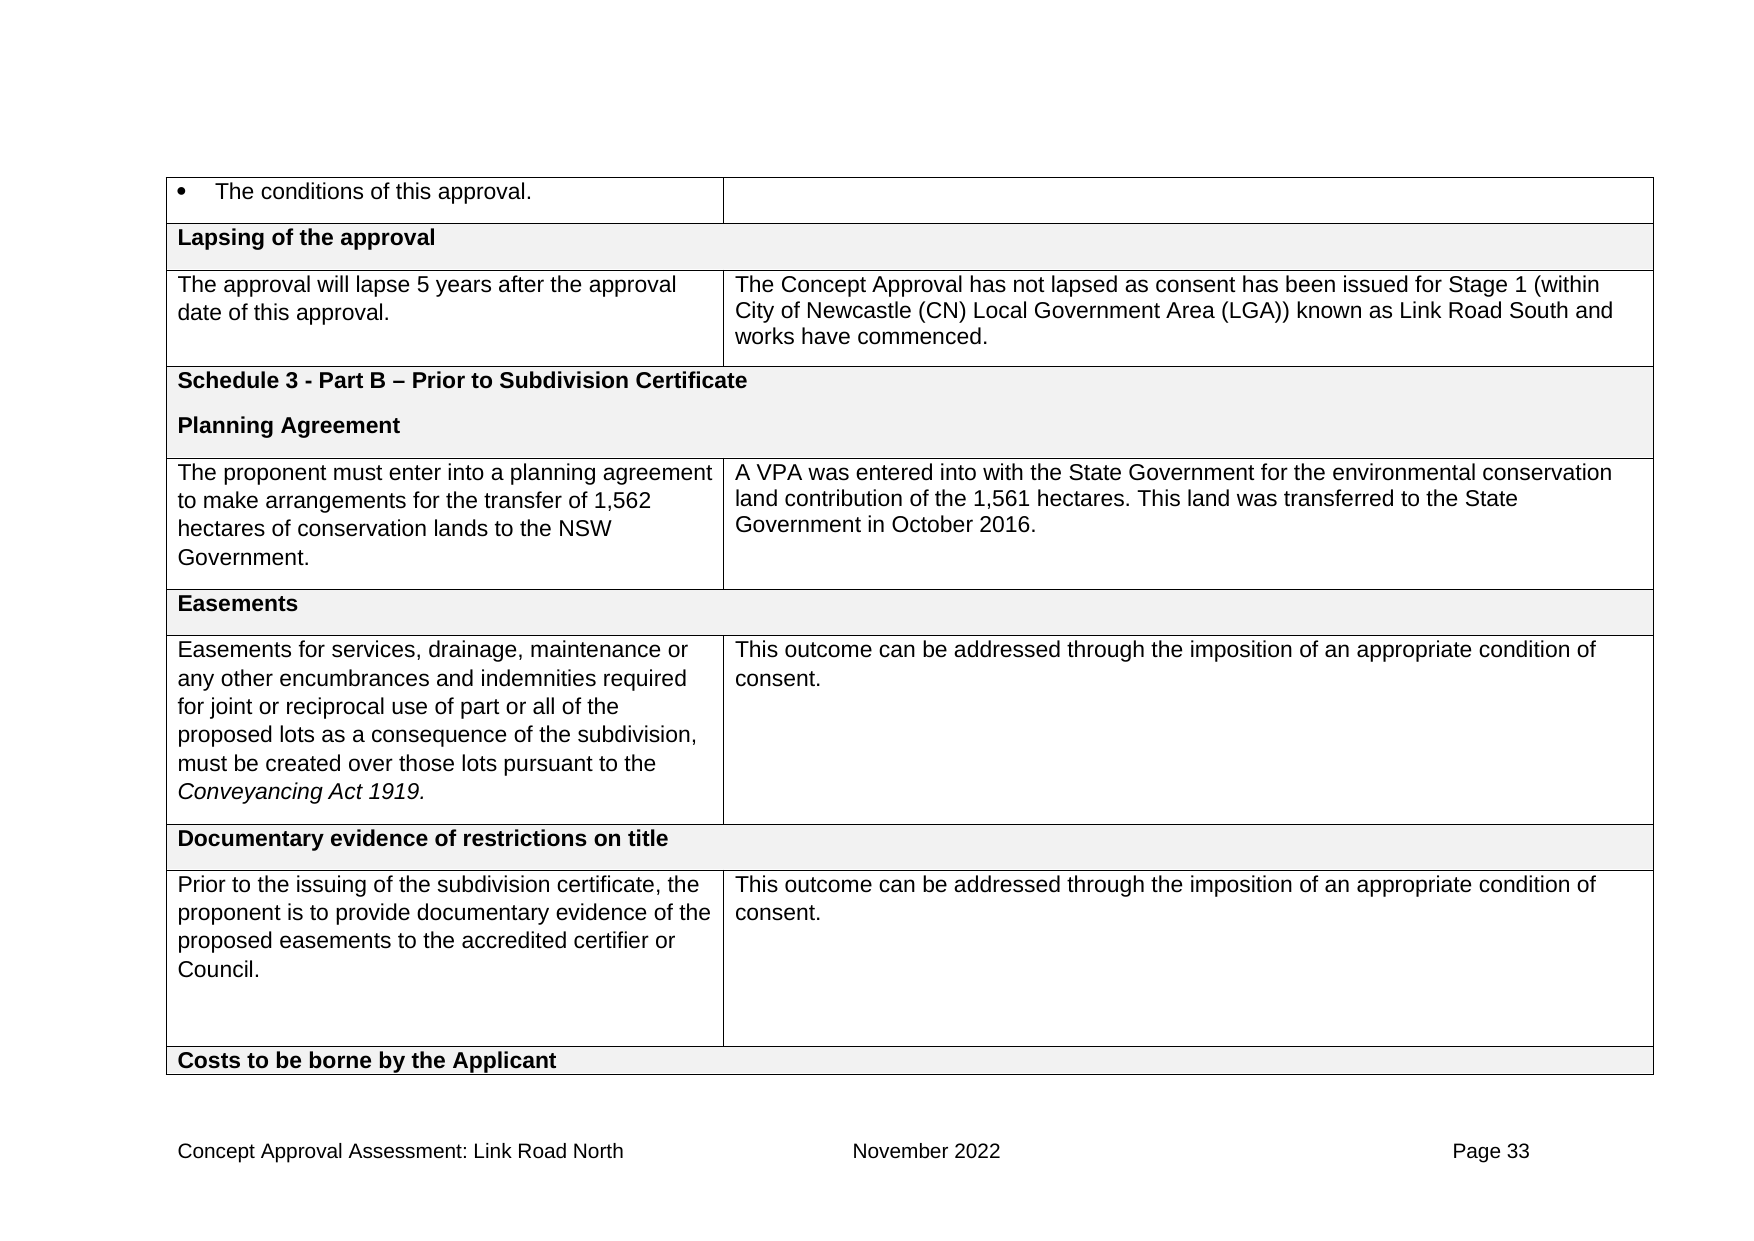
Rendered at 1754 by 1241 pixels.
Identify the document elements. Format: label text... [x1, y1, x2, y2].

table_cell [724, 178, 1653, 223]
table_cell The approval will lapse 5 years after the approval date of this approval. [167, 271, 723, 366]
table_cell Schedule 3 - Part B – Prior to Subdivision Certificate Planning Agreement [167, 367, 1653, 457]
table_cell The proponent must enter into a planning agreement to make arrangements for the transfer of 1,562 hectares of conservation lands to the NSW Government. [167, 459, 723, 589]
table_cell This outcome can be addressed through the imposition of an appropriate condition of consent. [724, 636, 1653, 823]
table_cell Easements [167, 590, 1653, 635]
table_cell Prior to the issuing of the subdivision certificate, the proponent is to provide documentary evidence of the proposed easements to the accredited certifier or Council. [167, 871, 723, 1046]
table_cell The Concept Approval has not lapsed as consent has been issued for Stage 1 (within City of Newcastle (CN) Local Government Area (LGA)) known as Link Road South and works have commenced. [724, 271, 1653, 366]
table_cell A VPA was entered into with the State Government for the environmental conservation land contribution of the 1,561 hectares. This land was transferred to the State Government in October 2016. [724, 459, 1653, 589]
table_cell This outcome can be addressed through the imposition of an appropriate condition of consent. [724, 871, 1653, 1046]
table_cell Easements for services, drainage, maintenance or any other encumbrances and indemnities required for joint or reciprocal use of part or all of the proposed lots as a consequence of the subdivision, must be created over those lots pursuant to the Conveyancing Act 1919. [167, 636, 723, 823]
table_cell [167, 1047, 1653, 1073]
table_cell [167, 178, 723, 223]
table_cell Lapsing of the approval [167, 224, 1653, 269]
table_cell Documentary evidence of restrictions on title [167, 825, 1653, 869]
